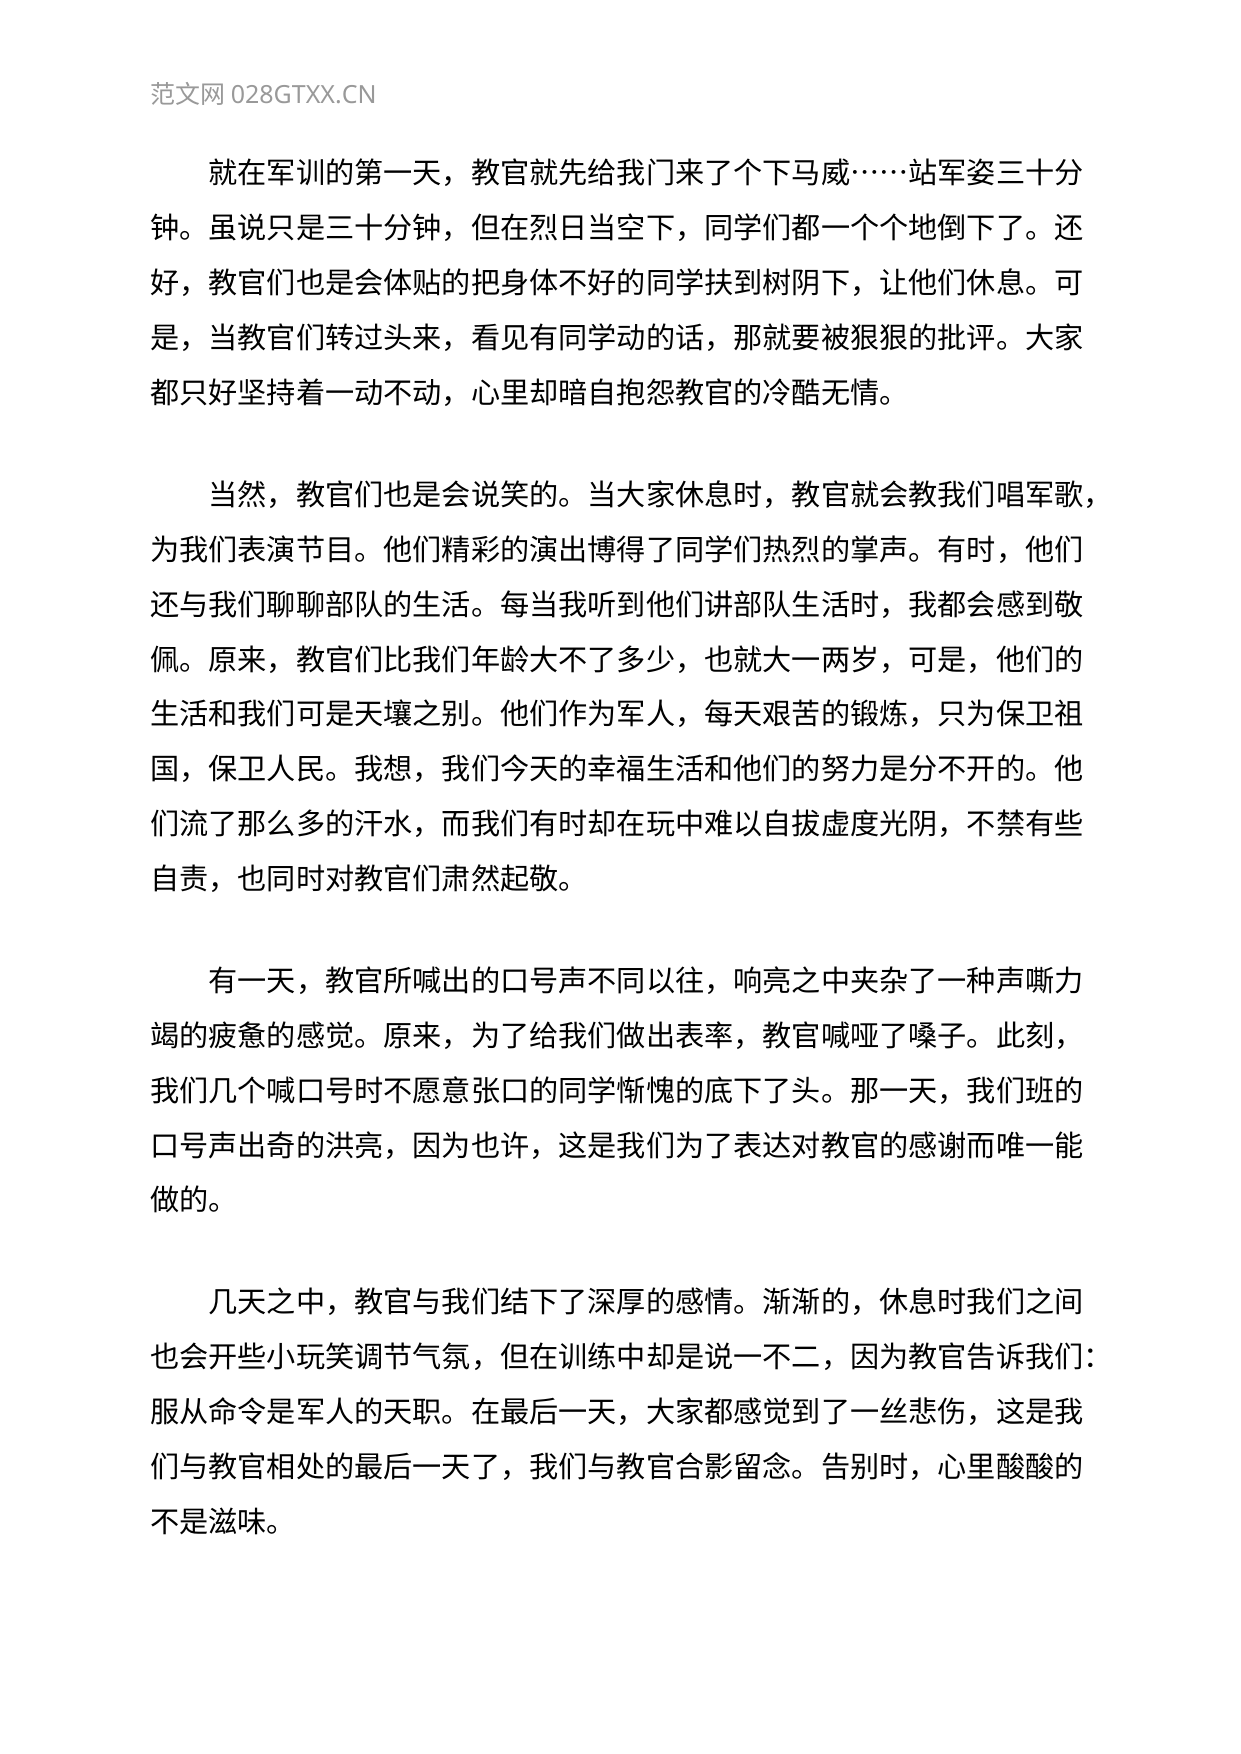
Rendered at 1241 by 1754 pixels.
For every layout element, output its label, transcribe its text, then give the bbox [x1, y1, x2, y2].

text 有一天，教官所喊出的口号声不同以往，响亮之中夹杂了一种声嘶力竭的疲惫的感觉。原来，为了给我们做出表率，教官喊哑了嗓子。此刻，我们几个喊口号时不愿意张口的同学惭愧的底下了头。那一天，我们班的口号声出奇的洪亮，因为也许，这是我们为了表达对教官的感谢而唯一能做的。 [150, 957, 1090, 1219]
text 就在军训的第一天，教官就先给我门来了个下马威……站军姿三十分钟。虽说只是三十分钟，但在烈日当空下，同学们都一个个地倒下了。还好，教官们也是会体贴的把身体不好的同学扶到树阴下，让他们休息。可是，当教官们转过头来，看见有同学动的话，那就要被狠狠的批评。大家都只好坚持着一动不动，心里却暗自抱怨教官的冷酷无情。 [150, 150, 1090, 412]
text 当然，教官们也是会说笑的。当大家休息时，教官就会教我们唱军歌，为我们表演节目。他们精彩的演出博得了同学们热烈的掌声。有时，他们还与我们聊聊部队的生活。每当我听到他们讲部队生活时，我都会感到敬佩。原来，教官们比我们年龄大不了多少，也就大一两岁，可是，他们的生活和我们可是天壤之别。他们作为军人，每天艰苦的锻炼，只为保卫祖国，保卫人民。我想，我们今天的幸福生活和他们的努力是分不开的。他们流了那么多的汗水，而我们有时却在玩中难以自拔虚度光阴，不禁有些自责，也同时对教官们肃然起敬。 [150, 471, 1090, 898]
text 几天之中，教官与我们结下了深厚的感情。渐渐的，休息时我们之间也会开些小玩笑调节气氛，但在训练中却是说一不二，因为教官告诉我们：服从命令是军人的天职。在最后一天，大家都感觉到了一丝悲伤，这是我们与教官相处的最后一天了，我们与教官合影留念。告别时，心里酸酸的不是滋味。 [150, 1279, 1090, 1541]
